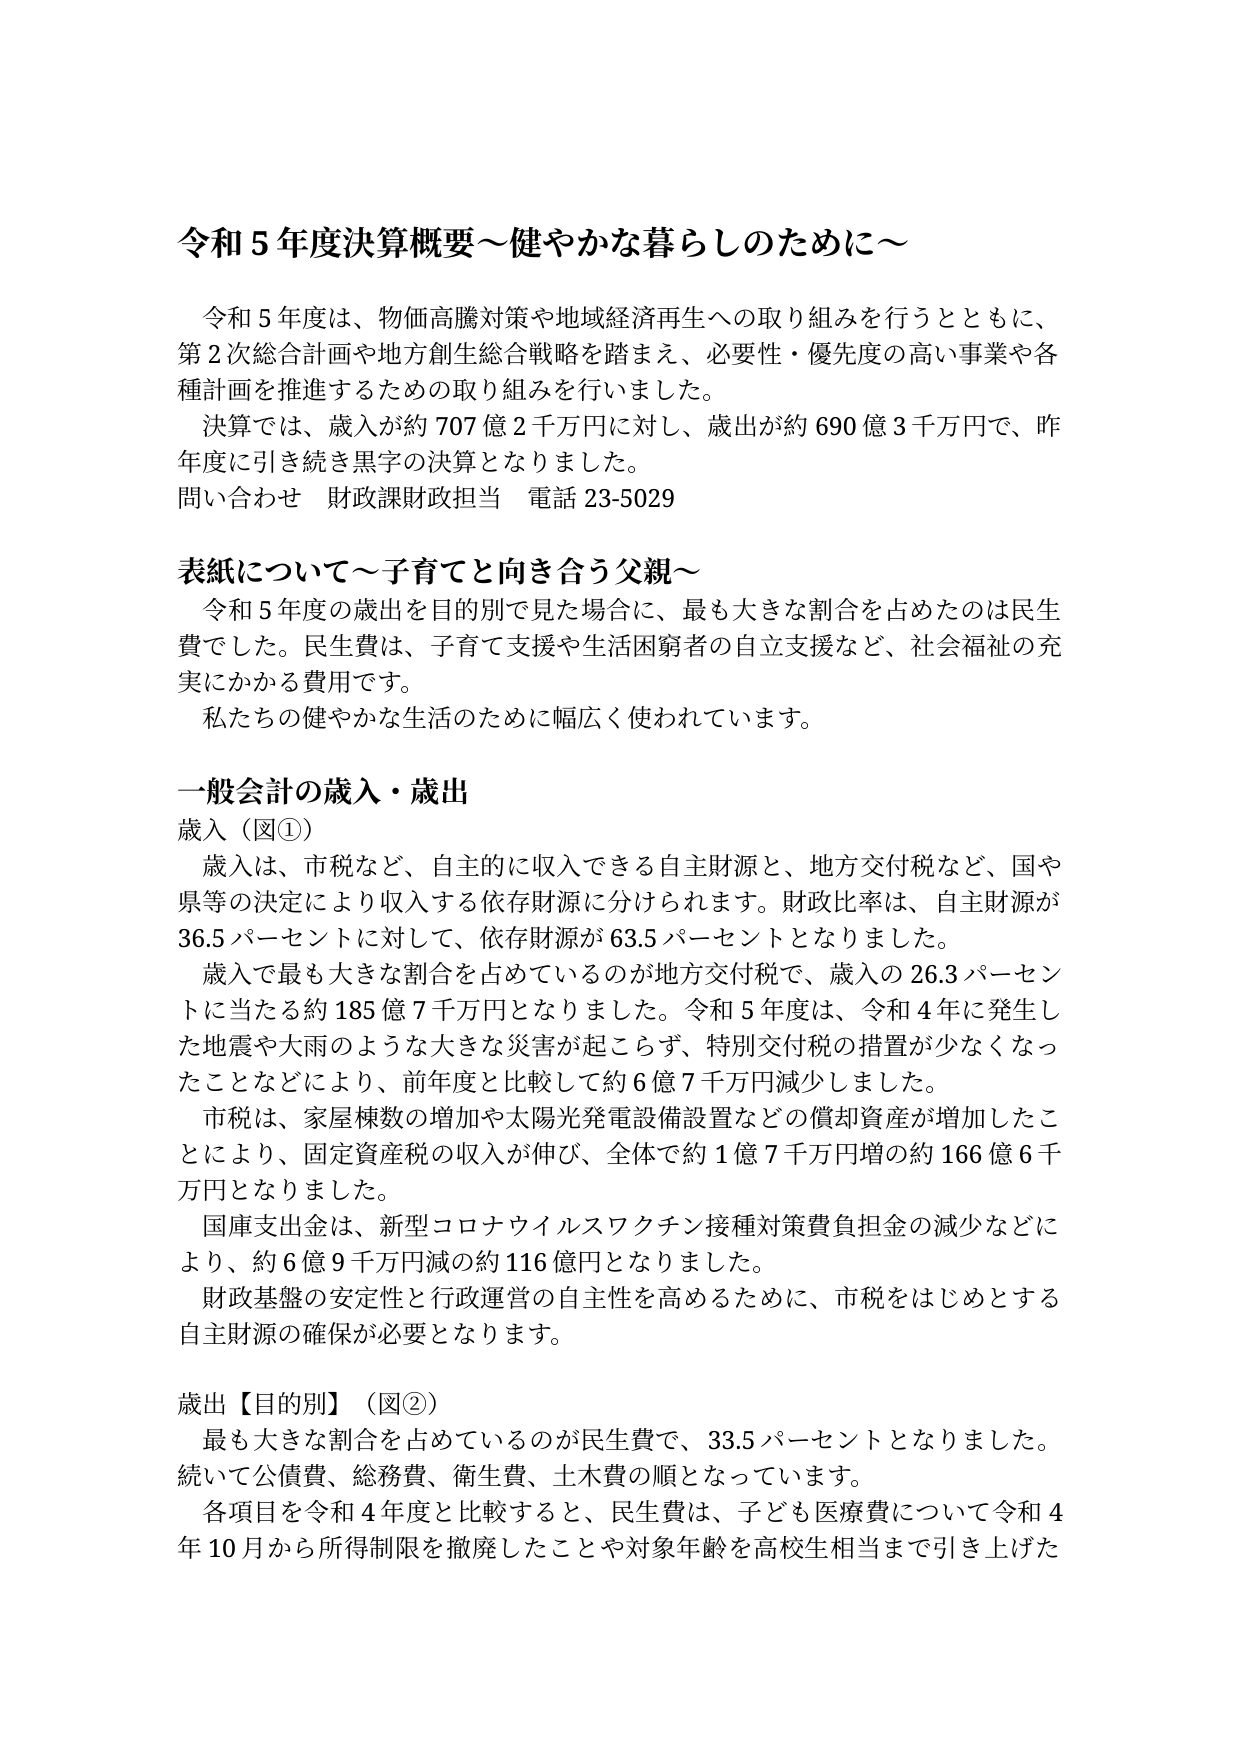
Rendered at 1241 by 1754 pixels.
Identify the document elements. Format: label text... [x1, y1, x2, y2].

text 令和5年度決算概要～健やかな暮らしのために～ [177, 217, 1063, 265]
text 市税は、家屋棟数の増加や太陽光発電設備設置などの償却資産が増加したことにより、固定資産税の収入が伸び、全体で約1億7千万円増の約166億6千万円となりました。 [177, 1099, 1063, 1207]
text 歳出【目的別】（図②） [177, 1384, 1063, 1420]
text 歳入で最も大きな割合を占めているのが地方交付税で、歳入の26.3パーセントに当たる約185億7千万円となりました。令和5年度は、令和4年に発生した地震や大雨のような大きな災害が起こらず、特別交付税の措置が少なくなったことなどにより、前年度と比較して約6億7千万円減少しました。 [177, 954, 1063, 1099]
text 令和5年度は、物価高騰対策や地域経済再生への取り組みを行うとともに、第2次総合計画や地方創生総合戦略を踏まえ、必要性・優先度の高い事業や各種計画を推進するための取り組みを行いました。 [177, 299, 1063, 407]
text 財政基盤の安定性と行政運営の自主性を高めるために、市税をはじめとする自主財源の確保が必要となります。 [177, 1278, 1063, 1350]
text 問い合わせ 財政課財政担当 電話 23-5029 [177, 479, 1063, 515]
text 国庫支出金は、新型コロナウイルスワクチン接種対策費負担金の減少などにより、約6億9千万円減の約116億円となりました。 [177, 1207, 1063, 1278]
text 最も大きな割合を占めているのが民生費で、33.5パーセントとなりました。続いて公債費、総務費、衛生費、土木費の順となっています。 [177, 1420, 1063, 1492]
text 決算では、歳入が約707億2千万円に対し、歳出が約690億3千万円で、昨年度に引き続き黒字の決算となりました。 [177, 407, 1063, 479]
text 歳入は、市税など、自主的に収入できる自主財源と、地方交付税など、国や県等の決定により収入する依存財源に分けられます。財政比率は、自主財源が36.5パーセントに対して、依存財源が63.5パーセントとなりました。 [177, 847, 1063, 954]
text 一般会計の歳入・歳出 [177, 769, 1063, 811]
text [177, 1492, 1063, 1564]
text 表紙について～子育てと向き合う父親～ [177, 549, 1063, 591]
text 令和5年度の歳出を目的別で見た場合に、最も大きな割合を占めたのは民生費でした。民生費は、子育て支援や生活困窮者の自立支援など、社会福祉の充実にかかる費用です。 [177, 591, 1063, 699]
text 歳入（図①） [177, 811, 1063, 847]
text 私たちの健やかな生活のために幅広く使われています。 [177, 699, 1063, 735]
